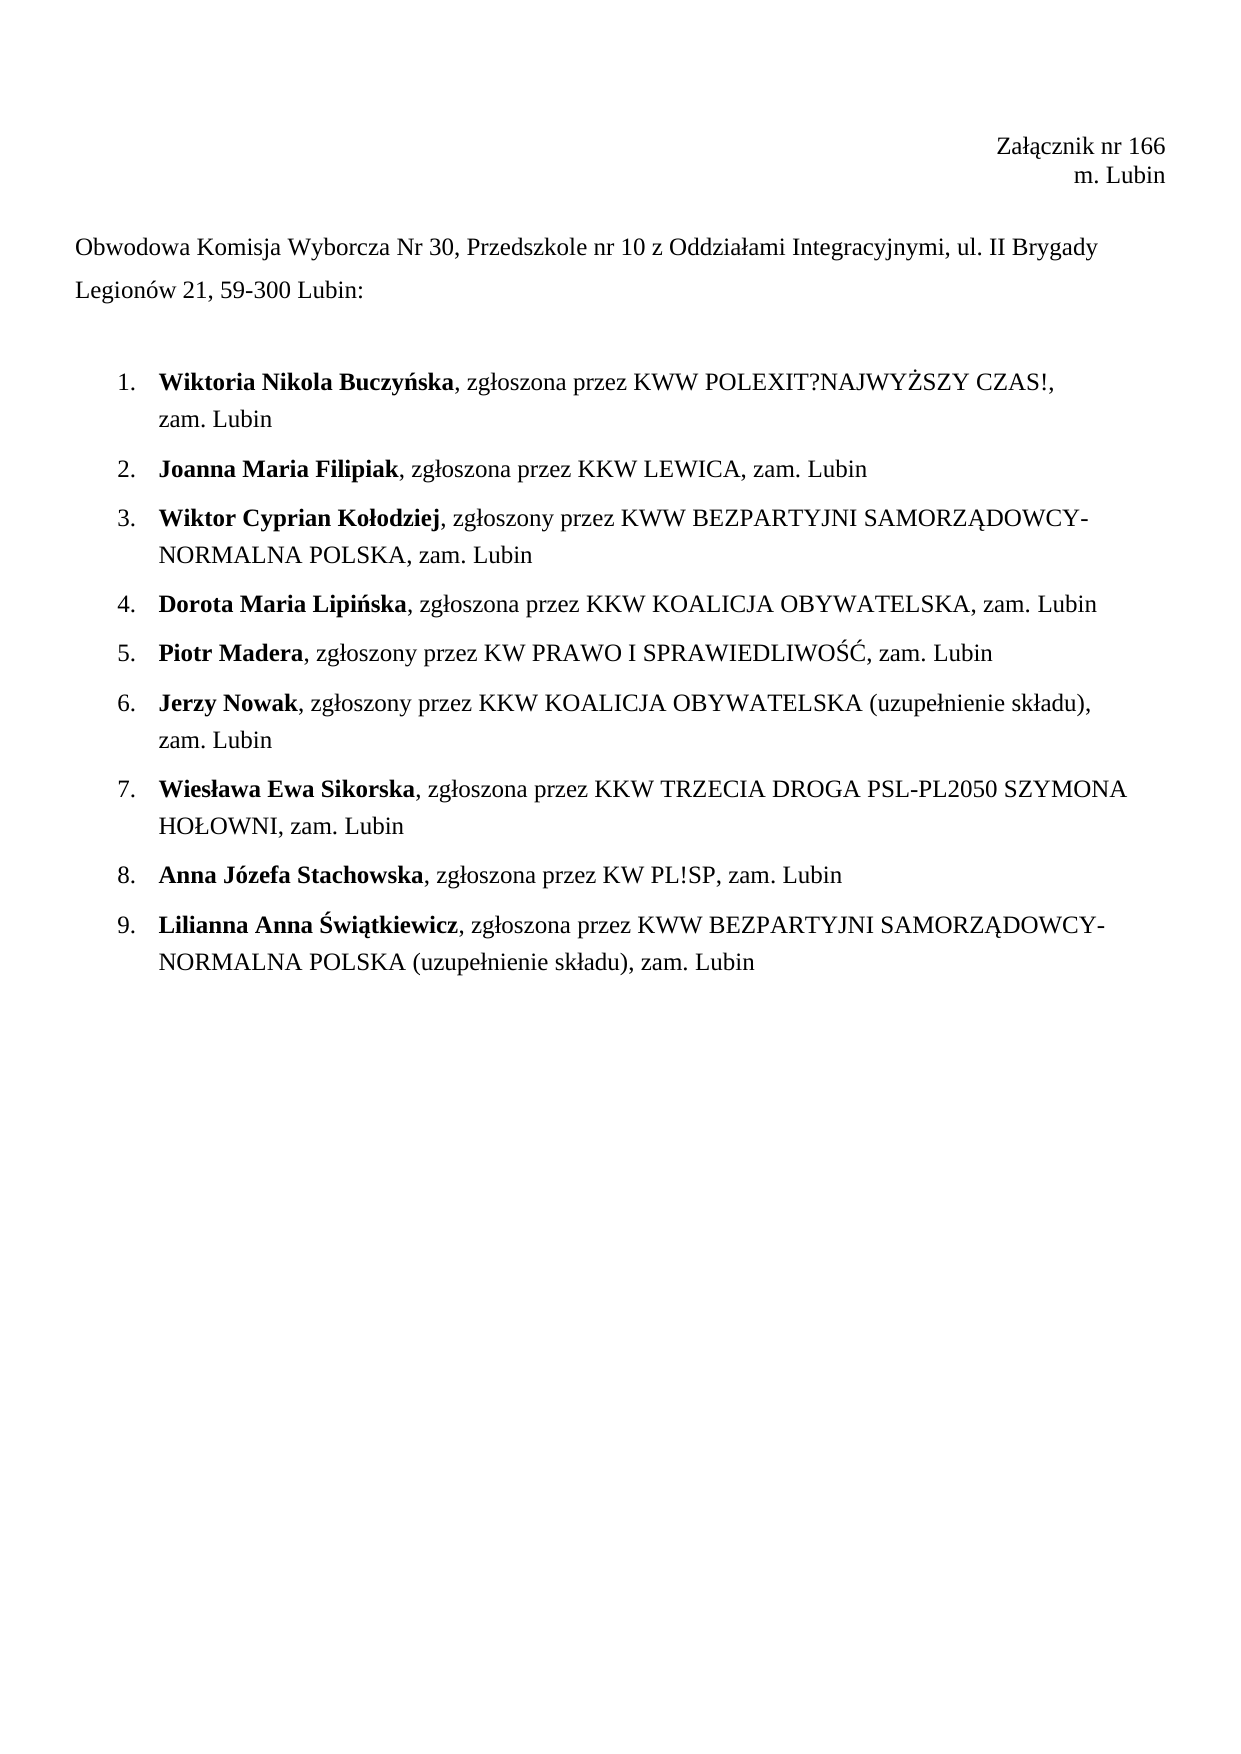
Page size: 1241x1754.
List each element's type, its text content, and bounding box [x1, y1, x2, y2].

text Załącznik nr 166 [607, 131, 1165, 160]
table_header 1. [74, 361, 147, 448]
text m. Lubin [75, 160, 1165, 189]
table_cell 7. [74, 768, 147, 855]
table_cell Jerzy Nowak, zgłoszony przez KKW KOALICJA OBYWATELSKA (uzupełnienie składu), zam. Lubin [147, 682, 1166, 768]
table_cell Piotr Madera, zgłoszony przez KW PRAWO I SPRAWIEDLIWOŚĆ, zam. Lubin [147, 633, 1166, 682]
table_cell Anna Józefa Stachowska, zgłoszona przez KW PL!SP, zam. Lubin [147, 855, 1166, 904]
table_cell Dorota Maria Lipińska, zgłoszona przez KKW KOALICJA OBYWATELSKA, zam. Lubin [147, 584, 1166, 633]
table_cell Joanna Maria Filipiak, zgłoszona przez KKW LEWICA, zam. Lubin [147, 448, 1166, 497]
table_cell 4. [74, 584, 147, 633]
table_cell Lilianna Anna Świątkiewicz, zgłoszona przez KWW BEZPARTYJNI SAMORZĄDOWCY-NORMALNA POLSKA (uzupełnienie składu), zam. Lubin [147, 904, 1166, 990]
table_header Wiktoria Nikola Buczyńska, zgłoszona przez KWW POLEXIT?NAJWYŻSZY CZAS!, zam. Lubin [147, 361, 1166, 448]
table_cell 9. [74, 904, 147, 990]
table_cell 2. [74, 448, 147, 497]
table_cell 3. [74, 497, 147, 583]
table_cell 6. [74, 682, 147, 768]
text Obwodowa Komisja Wyborcza Nr 30, Przedszkole nr 10 z Oddziałami Integracyjnymi, ul. II Brygady Legionów 21, 59-300 Lubin: [75, 232, 1165, 304]
table_cell 5. [74, 633, 147, 682]
table_cell Wiesława Ewa Sikorska, zgłoszona przez KKW TRZECIA DROGA PSL-PL2050 SZYMONA HOŁOWNI, zam. Lubin [147, 768, 1166, 855]
table_cell Wiktor Cyprian Kołodziej, zgłoszony przez KWW BEZPARTYJNI SAMORZĄDOWCY-NORMALNA POLSKA, zam. Lubin [147, 497, 1166, 583]
table_cell 8. [74, 855, 147, 904]
